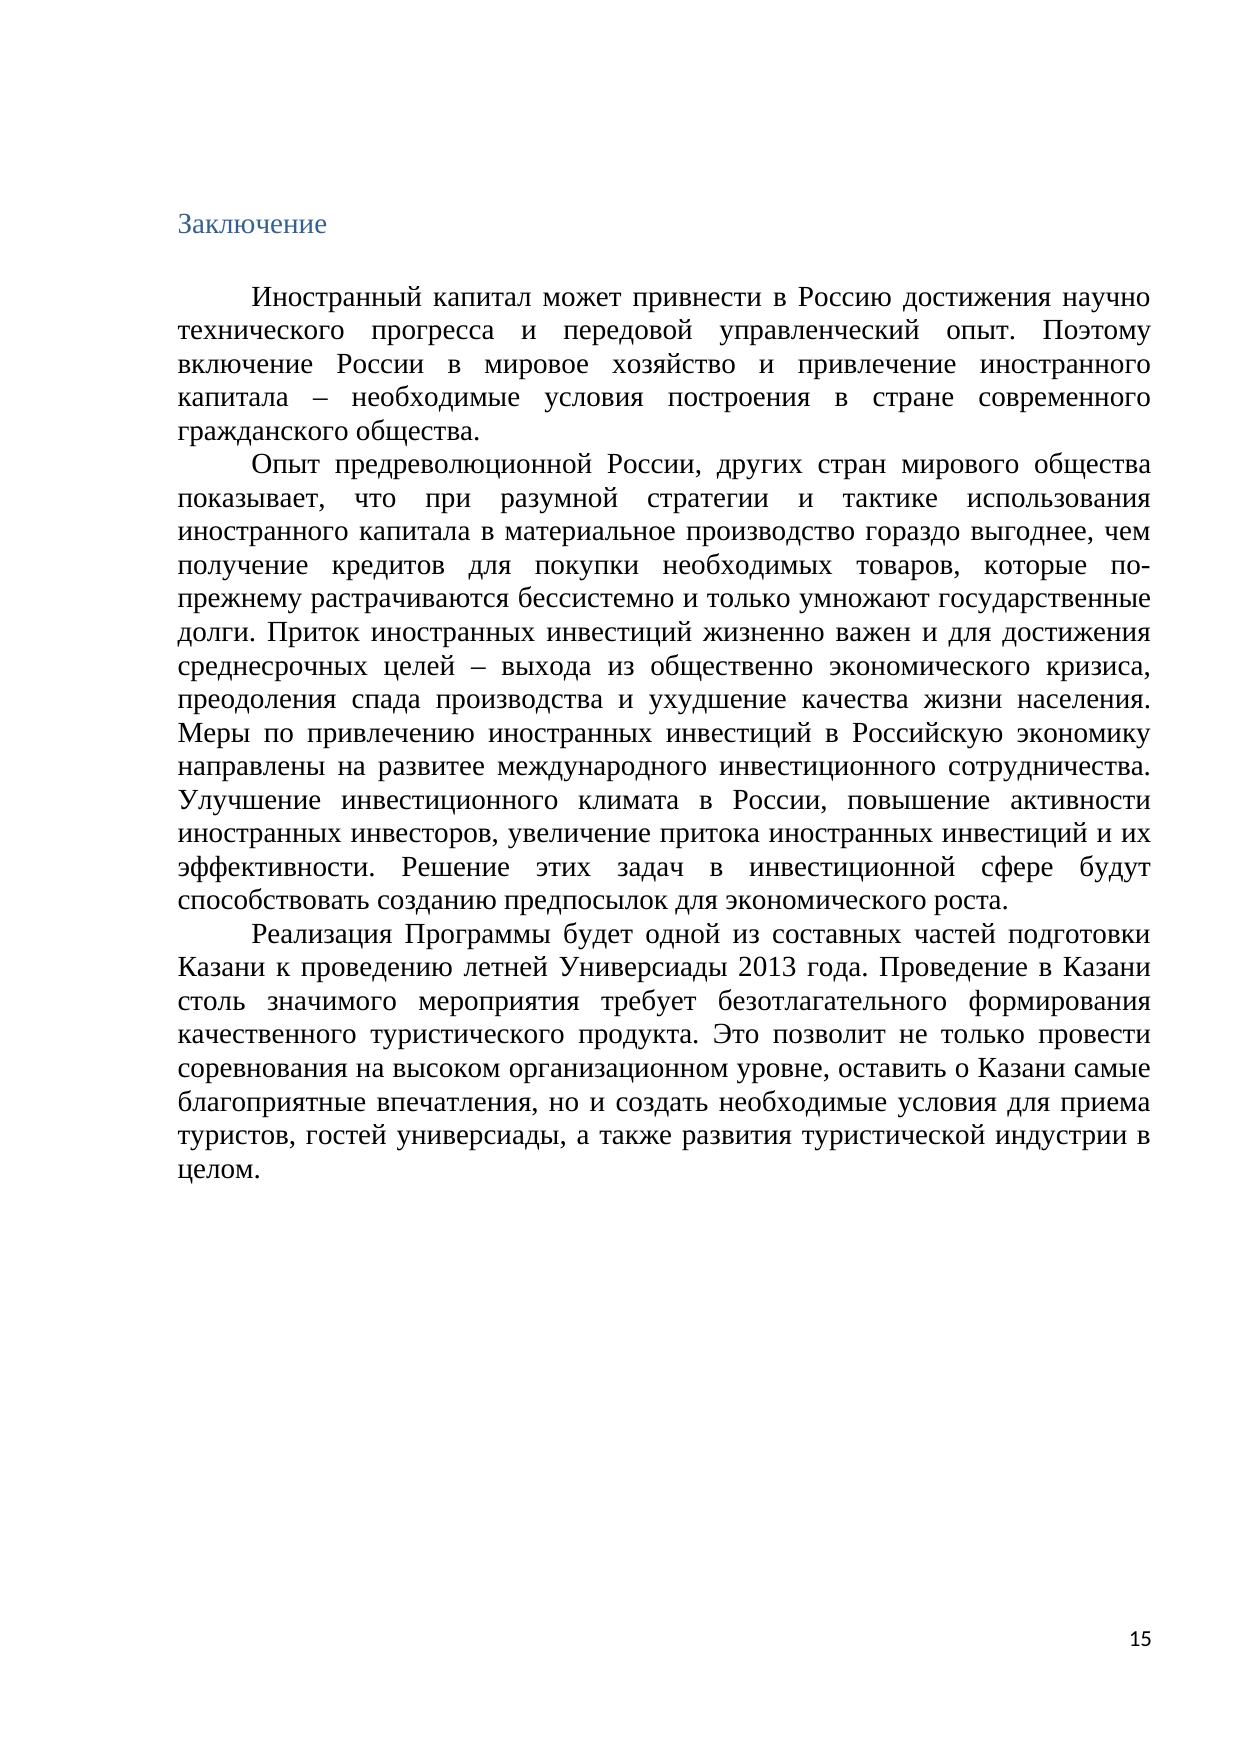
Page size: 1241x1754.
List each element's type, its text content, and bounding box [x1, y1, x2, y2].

text Иностранный капитал может привнести в Россию достижения научно технического прогресса и передовой управленческий опыт. Поэтому включение России в мировое хозяйство и привлечение иностранного капитала – необходимые условия построения в стране современного гражданского общества. [177, 279, 1152, 446]
subtitle Заключение [177, 207, 1152, 240]
text Реализация Программы будет одной из составных частей подготовки Казани к проведению летней Универсиады 2013 года. Проведение в Казани столь значимого мероприятия требует безотлагательного формирования качественного туристического продукта. Это позволит не только провести соревнования на высоком организационном уровне, оставить о Казани самые благоприятные впечатления, но и создать необходимые условия для приема туристов, гостей универсиады, а также развития туристической индустрии в целом. [177, 916, 1152, 1184]
text Опыт предреволюционной России, других стран мирового общества показывает, что при разумной стратегии и тактике использования иностранного капитала в материальное производство гораздо выгоднее, чем получение кредитов для покупки необходимых товаров, которые по-прежнему растрачиваются бессистемно и только умножают государственные долги. Приток иностранных инвестиций жизненно важен и для достижения среднесрочных целей – выхода из общественно экономического кризиса, преодоления спада производства и ухудшение качества жизни населения. Меры по привлечению иностранных инвестиций в Российскую экономику направлены на развитее международного инвестиционного сотрудничества. Улучшение инвестиционного климата в России, повышение активности иностранных инвесторов, увеличение притока иностранных инвестиций и их эффективности. Решение этих задач в инвестиционной сфере будут способствовать созданию предпосылок для экономического роста. [177, 446, 1152, 916]
